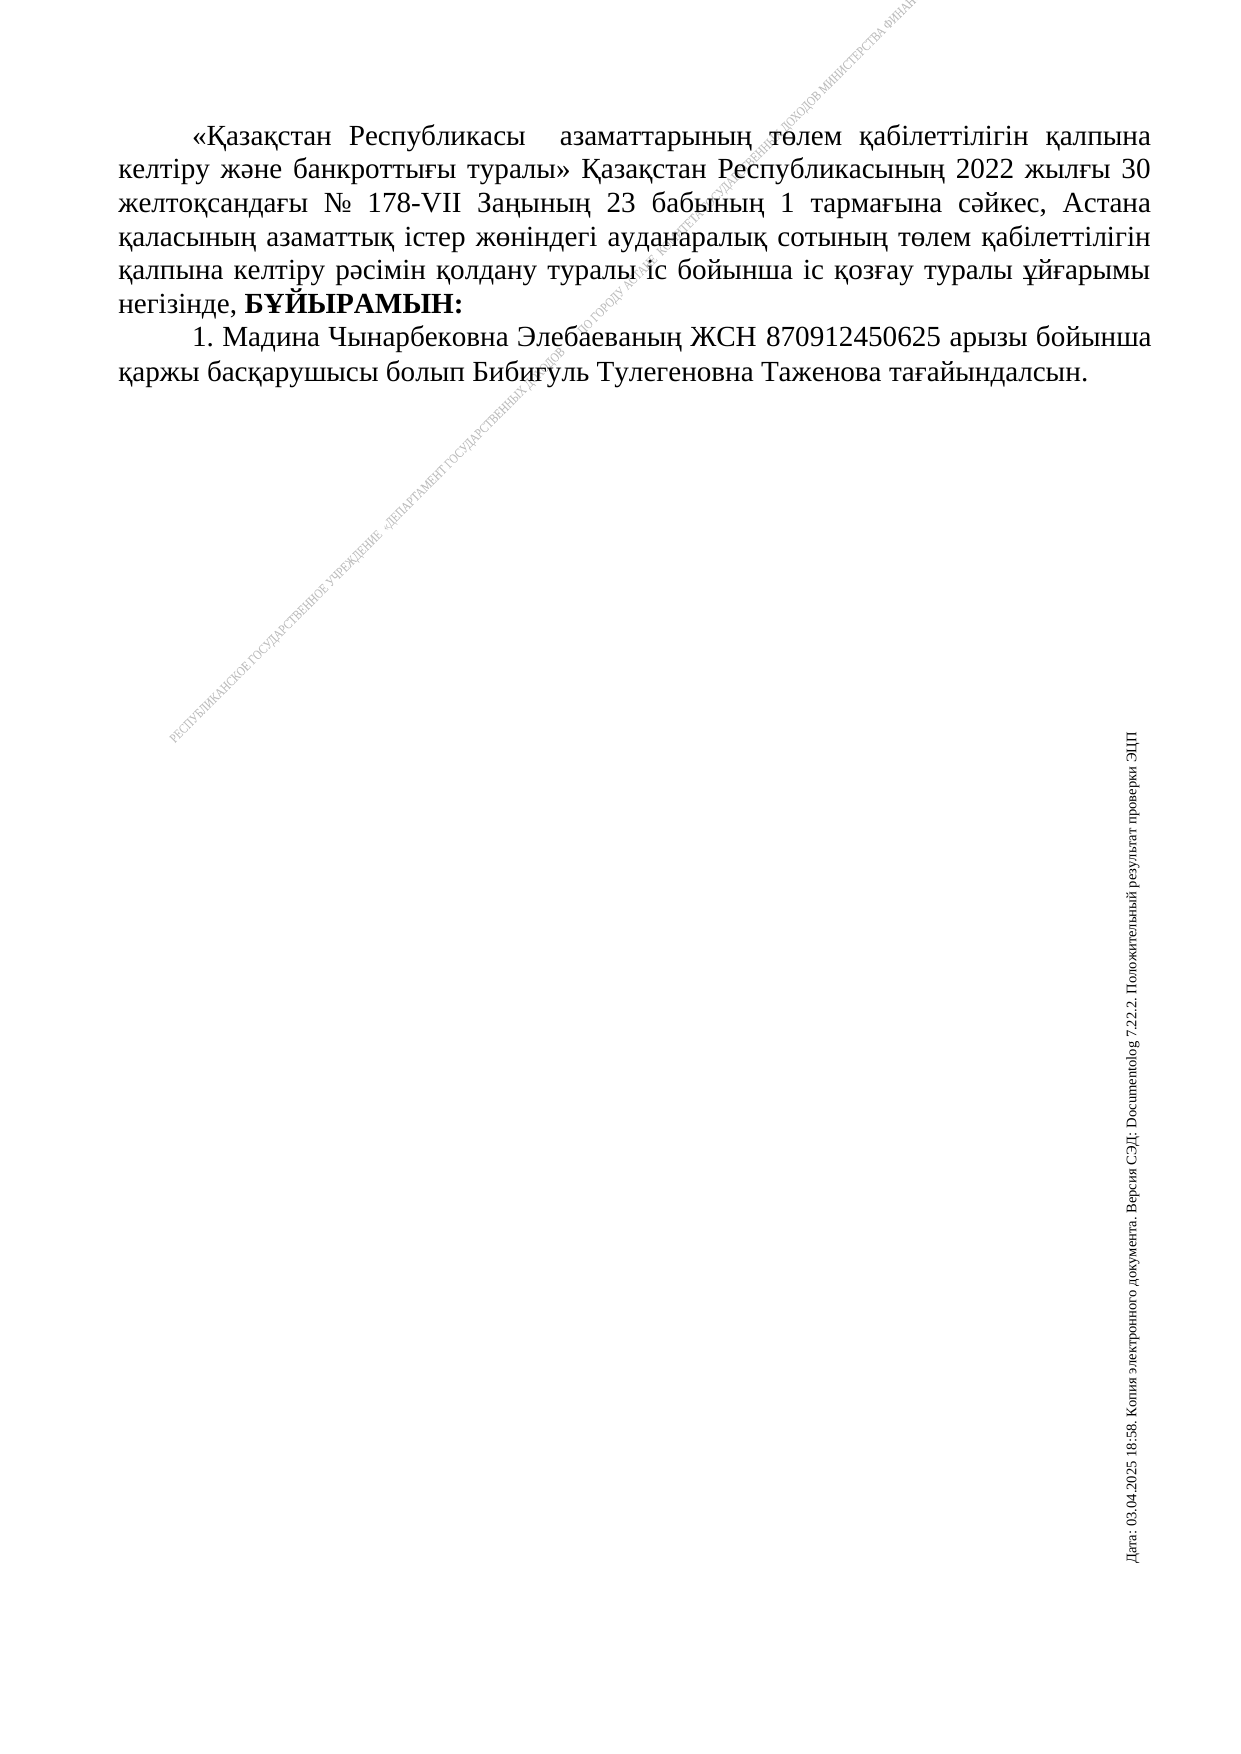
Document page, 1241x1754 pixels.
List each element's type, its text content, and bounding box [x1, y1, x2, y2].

text «Қазақстан Республикасы азаматтарының төлем қабілеттілігін қалпына келтіру және банкроттығы туралы» Қазақстан Республикасының 2022 жылғы 30 желтоқсандағы № 178-VII Заңының 23 бабының 1 тармағына сәйкес, Астана қаласының азаматтық істер жөніндегі ауданаралық сотының төлем қабілеттілігін қалпына келтіру рәсімін қолдану туралы іс бойынша іс қозғау туралы ұйғарымы негізінде, Бұйырамын: [118, 118, 1152, 319]
text 1. Мадина Чынарбековна Элебаеваның ЖСН 870912450625 арызы бойынша қаржы басқарушысы болып Бибигуль Тулегеновна Таженова тағайындалсын. [118, 319, 1152, 388]
